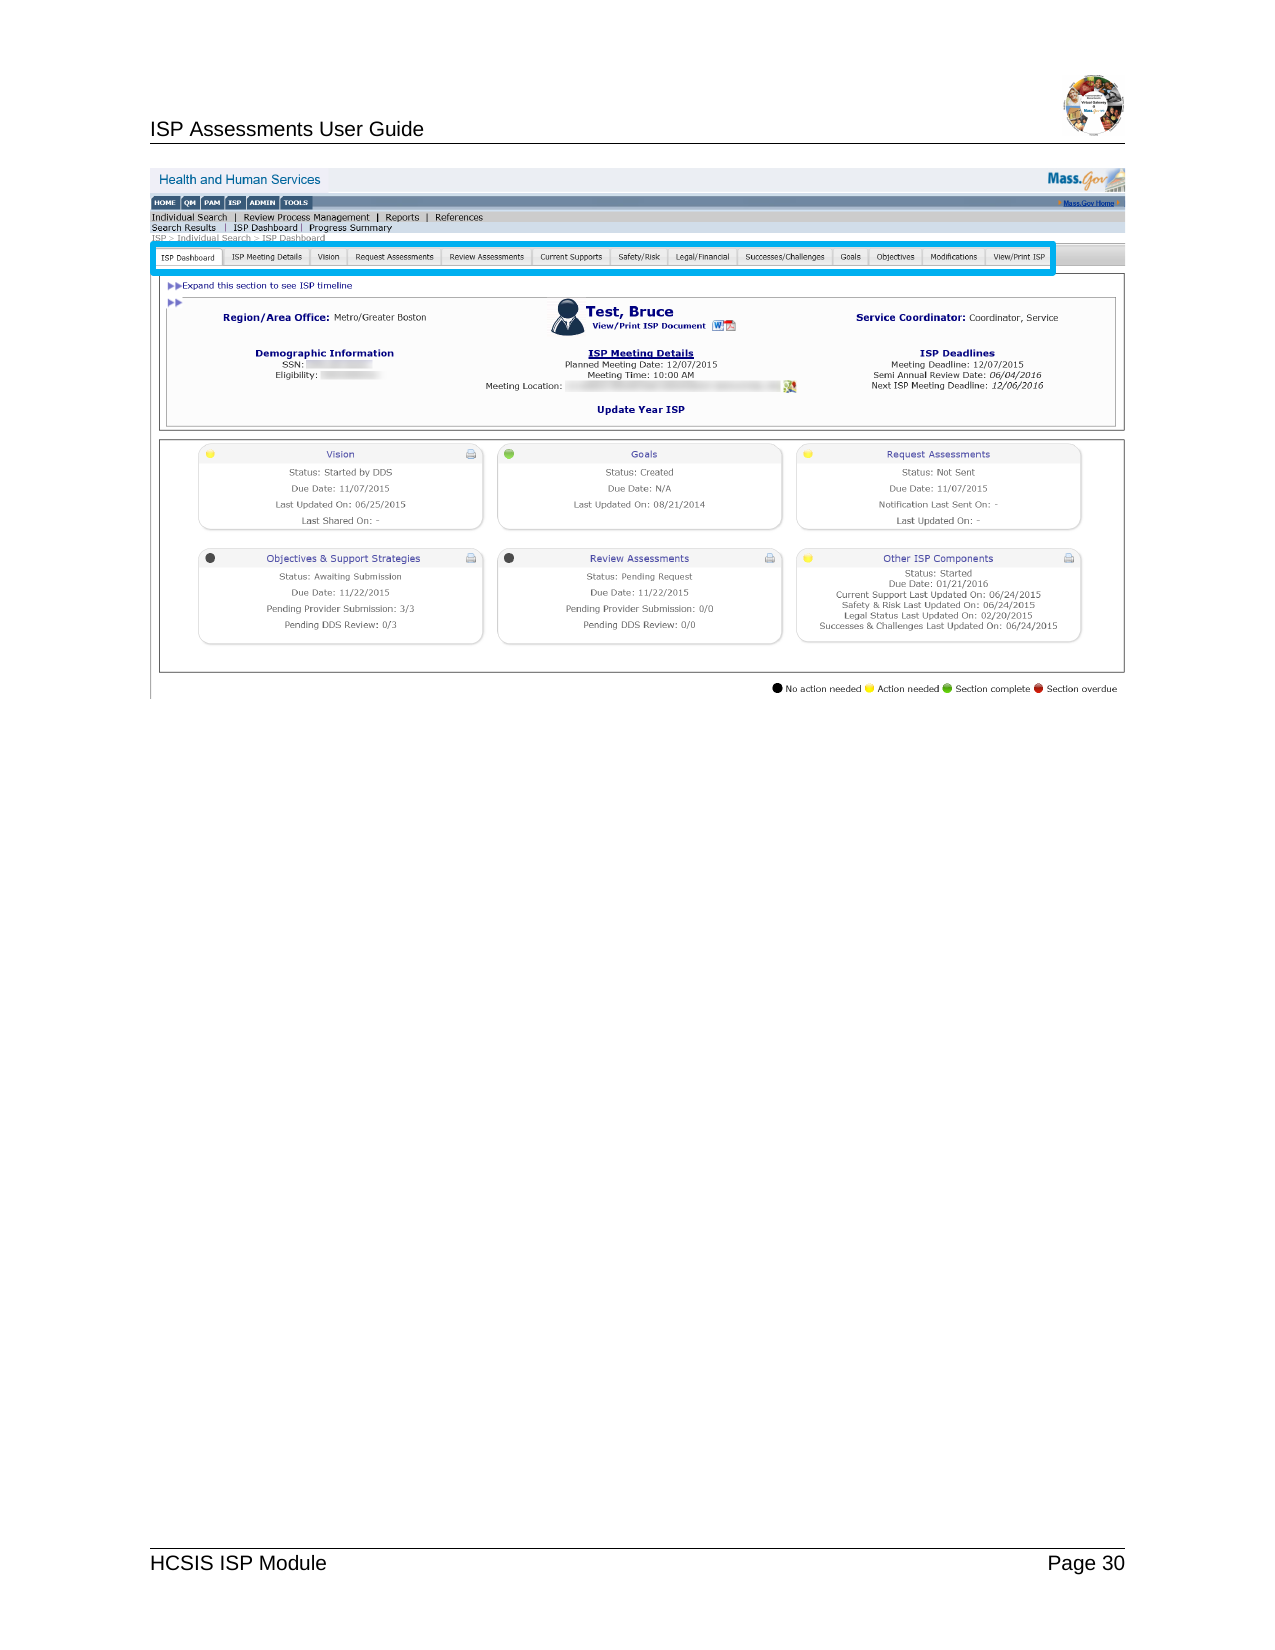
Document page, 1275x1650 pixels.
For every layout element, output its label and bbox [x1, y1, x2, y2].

picture [150, 168, 1125, 699]
picture [157, 248, 1049, 268]
picture [1062, 75, 1125, 136]
